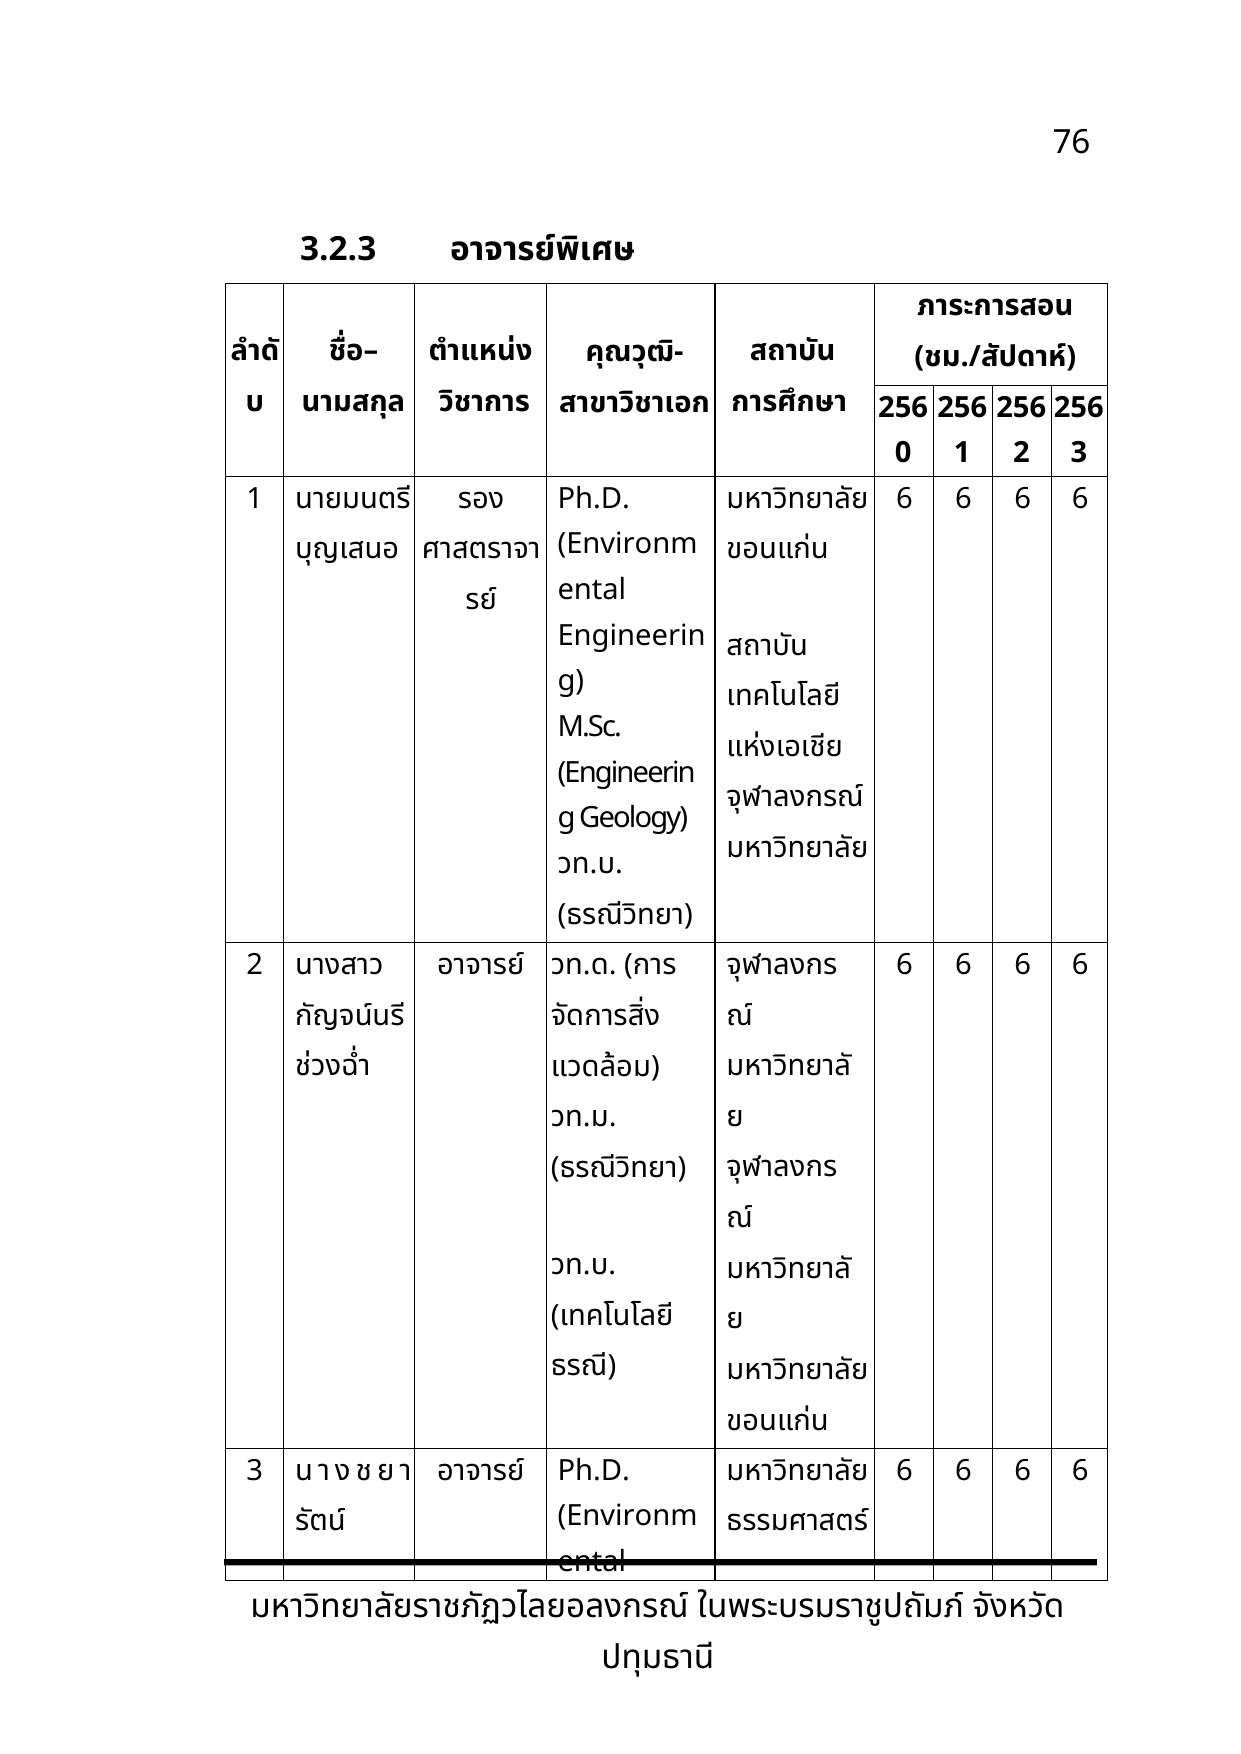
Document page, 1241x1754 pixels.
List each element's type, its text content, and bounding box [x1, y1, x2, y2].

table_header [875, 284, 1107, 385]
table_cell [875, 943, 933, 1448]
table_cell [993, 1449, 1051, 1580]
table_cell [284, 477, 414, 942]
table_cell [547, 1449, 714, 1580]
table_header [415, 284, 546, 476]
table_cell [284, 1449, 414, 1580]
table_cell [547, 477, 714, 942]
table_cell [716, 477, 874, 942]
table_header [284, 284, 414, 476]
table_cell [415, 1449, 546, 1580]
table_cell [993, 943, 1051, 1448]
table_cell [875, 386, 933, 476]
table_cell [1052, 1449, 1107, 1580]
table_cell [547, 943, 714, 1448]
text 3.2.3 อาจารย์พิเศษ [300, 225, 1090, 276]
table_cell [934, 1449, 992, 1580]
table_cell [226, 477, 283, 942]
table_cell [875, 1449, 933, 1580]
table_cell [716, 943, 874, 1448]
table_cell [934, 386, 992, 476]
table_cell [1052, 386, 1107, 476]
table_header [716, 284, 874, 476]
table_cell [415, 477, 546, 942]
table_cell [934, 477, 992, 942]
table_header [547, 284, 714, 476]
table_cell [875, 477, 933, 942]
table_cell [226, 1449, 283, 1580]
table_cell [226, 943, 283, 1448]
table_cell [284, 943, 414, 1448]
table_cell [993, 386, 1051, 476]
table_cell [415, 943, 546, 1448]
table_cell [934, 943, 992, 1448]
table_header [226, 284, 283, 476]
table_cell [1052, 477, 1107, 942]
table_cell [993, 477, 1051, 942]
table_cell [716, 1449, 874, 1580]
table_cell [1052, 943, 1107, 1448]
